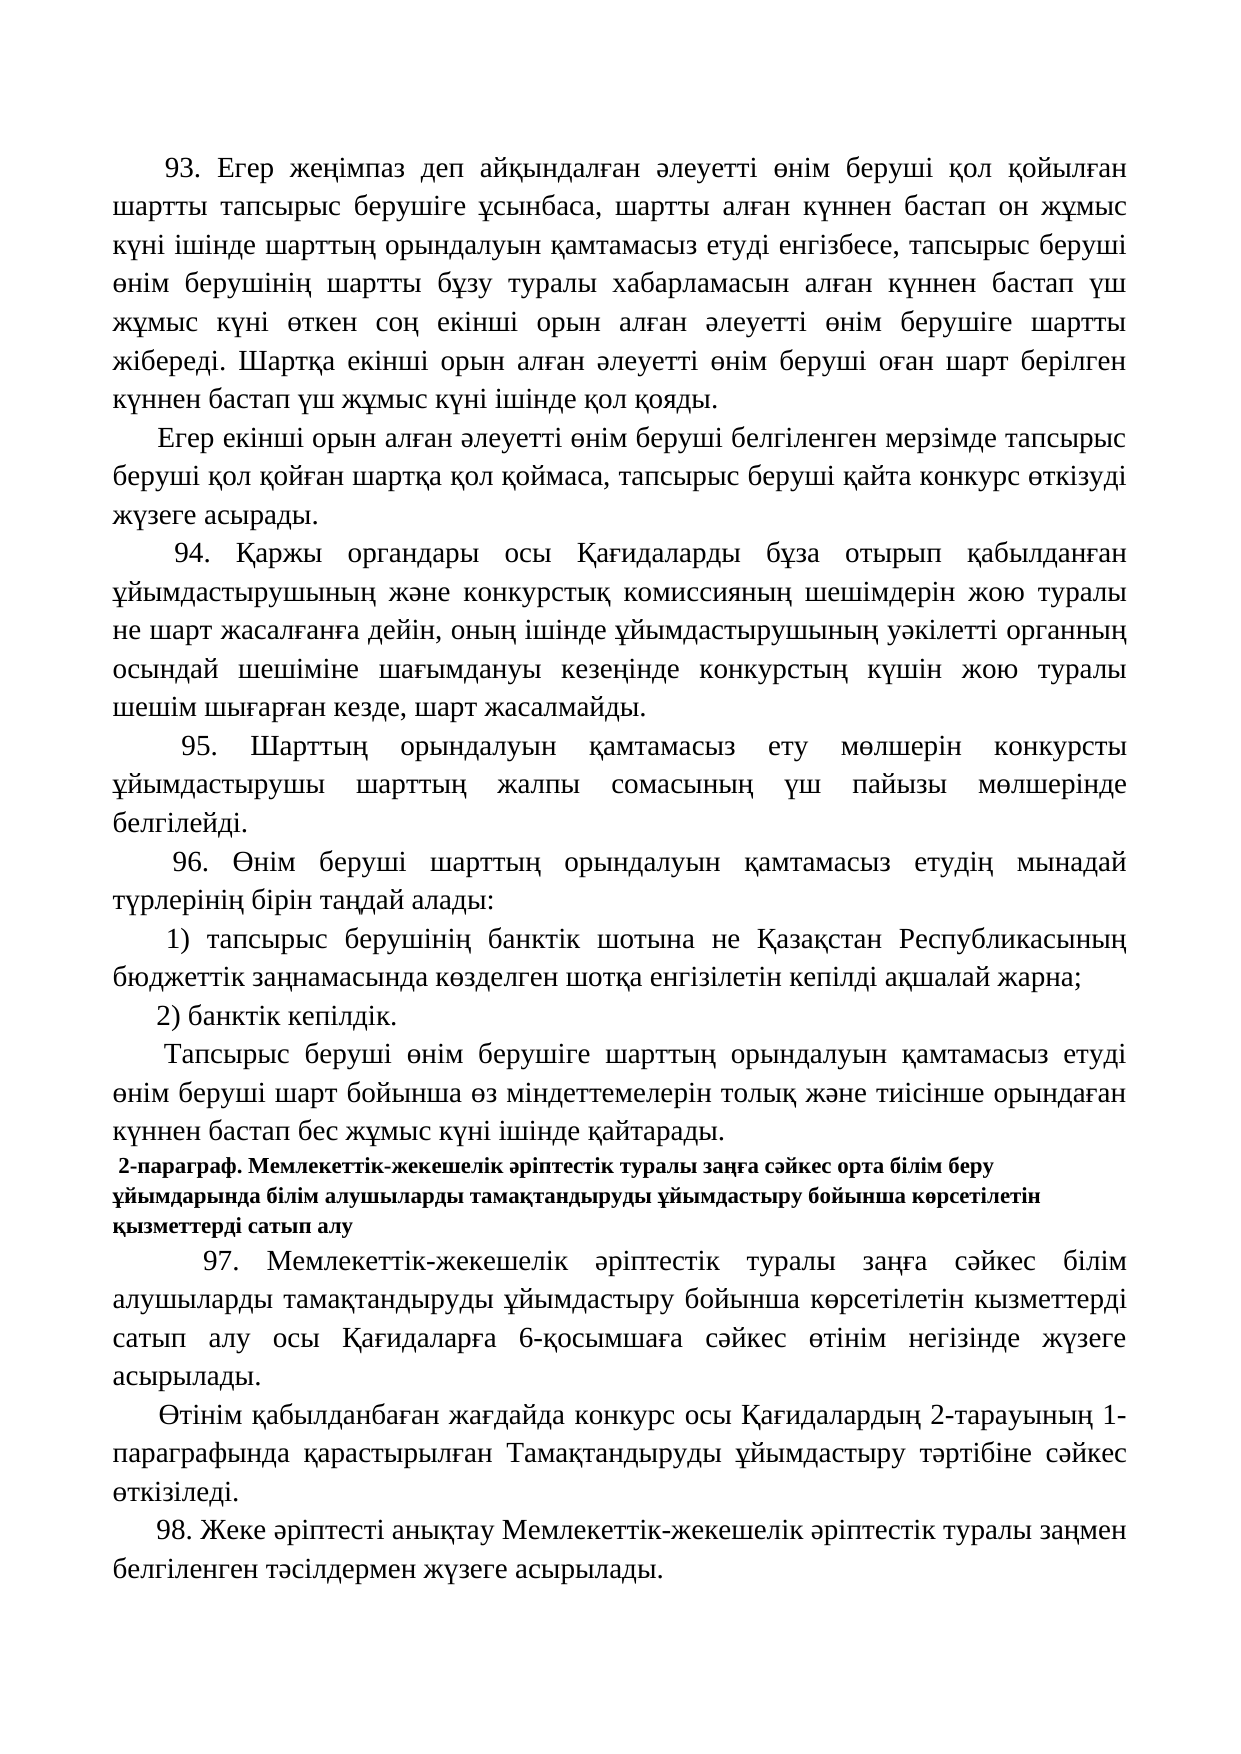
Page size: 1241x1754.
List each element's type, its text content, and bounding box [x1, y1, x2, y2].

text 2-параграф. Мемлекеттік-жекешелік әріптестік туралы заңға сәйкес орта білім беру ұйымдарында білім алушыларды тамақтандыруды ұйымдастыру бойынша көрсетілетін қызметтерді сатып алу [112, 1152, 1128, 1239]
text 93. Егер жеңімпаз деп айқындалған әлеуетті өнім беруші қол қойылған шартты тапсырыс берушіге ұсынбаса, шартты алған күннен бастап он жұмыс күні ішінде шарттың орындалуын қамтамасыз етуді енгізбесе, тапсырыс беруші өнім берушінің шартты бұзу туралы хабарламасын алған күннен бастап үш жұмыс күні өткен соң екінші орын алған әлеуетті өнім берушіге шартты жібереді. Шартқа екінші орын алған әлеуетті өнім беруші оған шарт берілген күннен бастап үш жұмыс күні ішінде қол қояды. [112, 150, 1128, 415]
text 96. Өнім беруші шарттың орындалуын қамтамасыз етудің мынадай түрлерінің бірін таңдай алады: [112, 844, 1128, 916]
text Өтінім қабылданбаған жағдайда конкурс осы Қағидалардың 2-тарауының 1-параграфында қарастырылған Тамақтандыруды ұйымдастыру тәртібіне сәйкес өткізіледі. [112, 1397, 1128, 1507]
text 2) банктік кепілдік. [112, 998, 1128, 1031]
text 94. Қаржы органдары осы Қағидаларды бұза отырып қабылданған ұйымдастырушының және конкурстық комиссияның шешімдерін жою туралы не шарт жасалғанға дейін, оның ішінде ұйымдастырушының уәкілетті органның осындай шешіміне шағымдануы кезеңінде конкурстың күшін жою туралы шешім шығарған кезде, шарт жасалмайды. [112, 535, 1128, 723]
text 98. Жеке әріптесті анықтау Мемлекеттік-жекешелік әріптестік туралы заңмен белгіленген тәсілдермен жүзеге асырылады. [112, 1512, 1128, 1584]
text 1) тапсырыс берушінің банктік шотына не Қазақстан Республикасының бюджеттік заңнамасында көзделген шотқа енгізілетін кепілді ақшалай жарна; [112, 921, 1128, 993]
text Егер екінші орын алған әлеуетті өнім беруші белгіленген мерзімде тапсырыс беруші қол қойған шартқа қол қоймаса, тапсырыс беруші қайта конкурс өткізуді жүзеге асырады. [112, 420, 1128, 530]
text 95. Шарттың орындалуын қамтамасыз ету мөлшерін конкурсты ұйымдастырушы шарттың жалпы сомасының үш пайызы мөлшерінде белгілейді. [112, 728, 1128, 839]
text 97. Мемлекеттік-жекешелік әріптестік туралы заңға сәйкес білім алушыларды тамақтандыруды ұйымдастыру бойынша көрсетілетін кызметтерді сатып алу осы Қағидаларға 6-қосымшаға сәйкес өтінім негізінде жүзеге асырылады. [112, 1243, 1128, 1392]
text Тапсырыс беруші өнім берушіге шарттың орындалуын қамтамасыз етуді өнім беруші шарт бойынша өз міндеттемелерін толық және тиісінше орындаған күннен бастап бес жұмыс күні ішінде қайтарады. [112, 1036, 1128, 1147]
